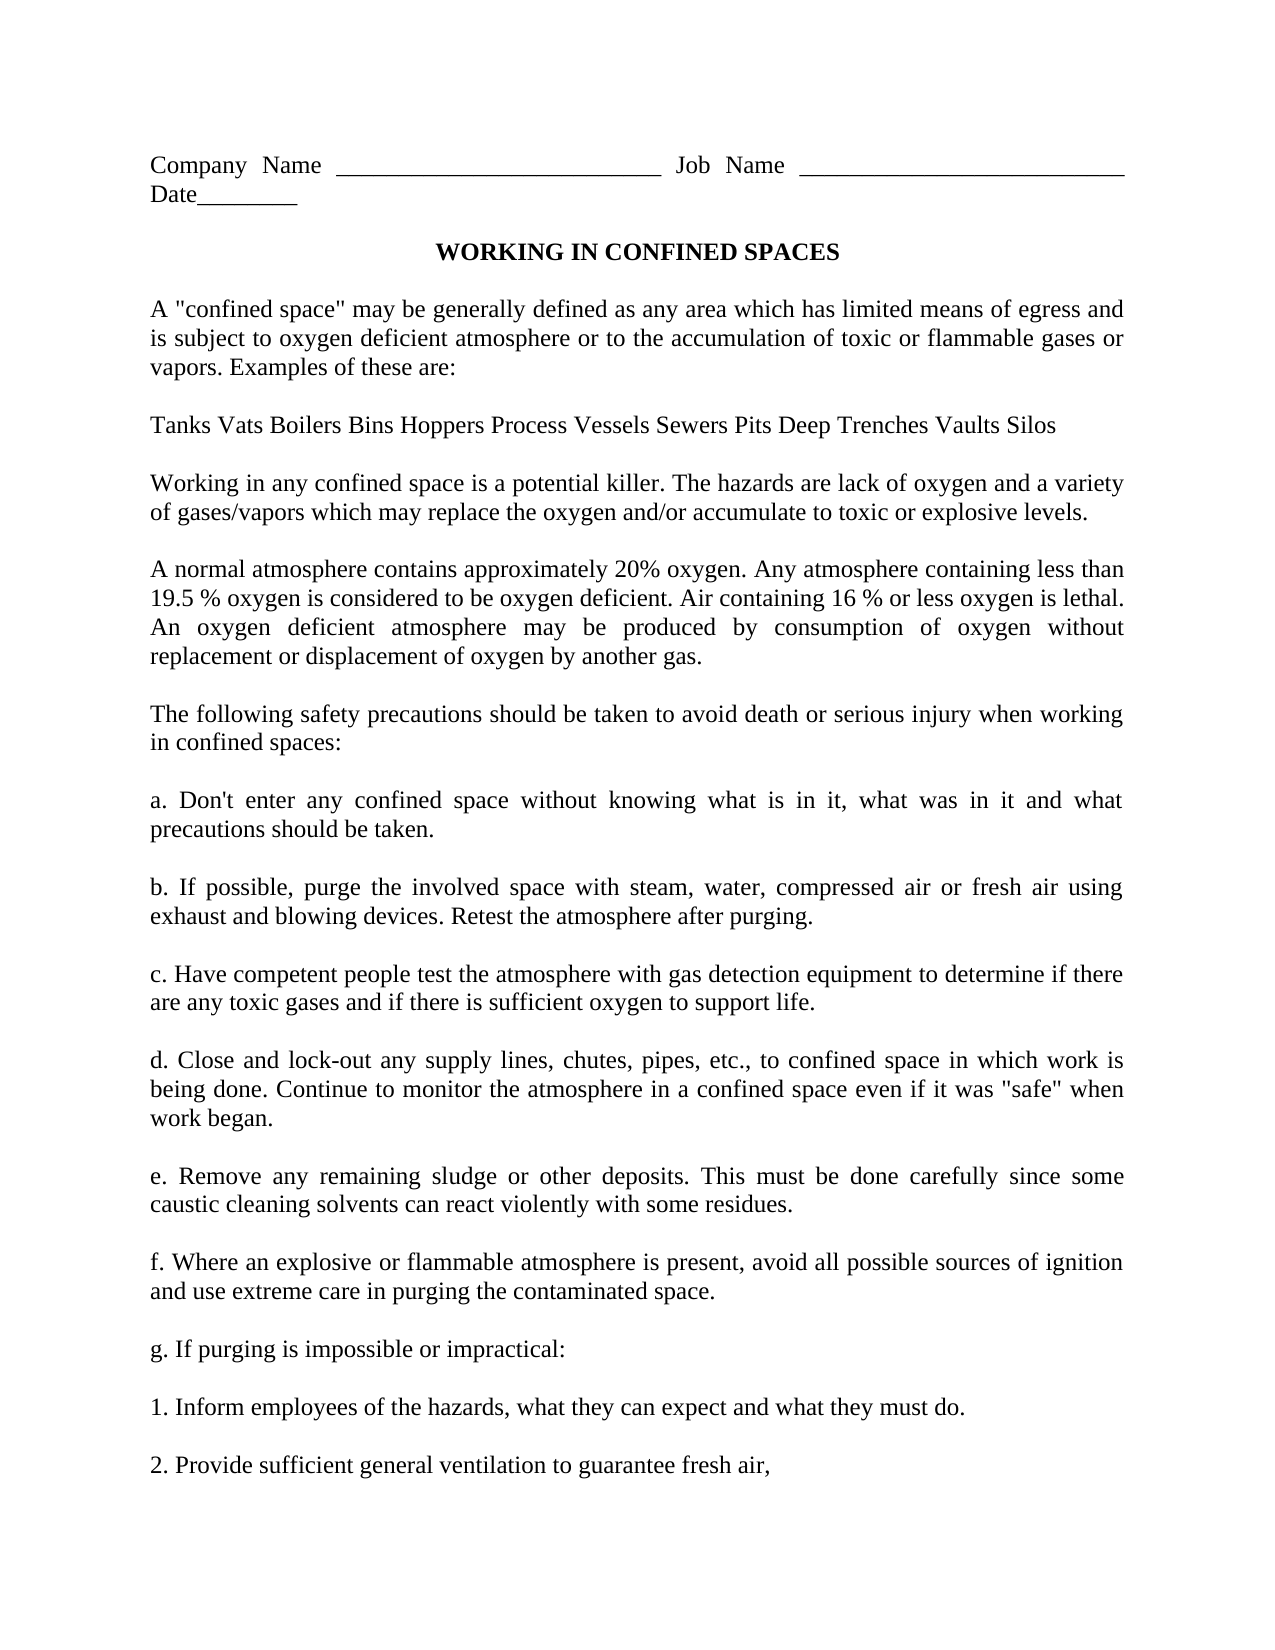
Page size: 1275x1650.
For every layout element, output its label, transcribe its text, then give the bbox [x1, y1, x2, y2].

text 2. Provide sufficient general ventilation to guarantee fresh air, [150, 1450, 1125, 1479]
text b. If possible, purge the involved space with steam, water, compressed air or fresh air using exhaust and blowing devices. Retest the atmosphere after purging. [150, 872, 1125, 929]
text A normal atmosphere contains approximately 20% oxygen. Any atmosphere containing less than 19.5 % oxygen is considered to be oxygen deficient. Air containing 16 % or less oxygen is lethal. An oxygen deficient atmosphere may be produced by consumption of oxygen without replacement or displacement of oxygen by another gas. [150, 554, 1125, 669]
text g. If purging is impossible or impractical: [150, 1334, 1125, 1363]
text f. Where an explosive or flammable atmosphere is present, avoid all possible sources of ignition and use extreme care in purging the contaminated space. [150, 1247, 1125, 1305]
text 1. Inform employees of the hazards, what they can expect and what they must do. [150, 1392, 1125, 1421]
text e. Remove any remaining sludge or other deposits. This must be done carefully since some caustic cleaning solvents can react violently with some residues. [150, 1161, 1125, 1218]
text a. Don't enter any confined space without knowing what is in it, what was in it and what precautions should be taken. [150, 785, 1125, 843]
text Working in any confined space is a potential killer. The hazards are lack of oxygen and a variety of gases/vapors which may replace the oxygen and/or accumulate to toxic or explosive levels. [150, 468, 1125, 525]
text c. Have competent people test the atmosphere with gas detection equipment to determine if there are any toxic gases and if there is sufficient oxygen to support life. [150, 959, 1125, 1016]
text Company Name __________________________ Job Name __________________________ Date________ [150, 150, 1125, 207]
text WORKING IN CONFINED SPACES [150, 237, 1125, 265]
text The following safety precautions should be taken to avoid death or serious injury when working in confined spaces: [150, 699, 1125, 756]
text d. Close and lock-out any supply lines, chutes, pipes, etc., to confined space in which work is being done. Continue to monitor the atmosphere in a confined space even if it was "safe" when work began. [150, 1045, 1125, 1132]
text A "confined space" may be generally defined as any area which has limited means of egress and is subject to oxygen deficient atmosphere or to the accumulation of toxic or flammable gases or vapors. Examples of these are: [150, 294, 1125, 381]
text Tanks Vats Boilers Bins Hoppers Process Vessels Sewers Pits Deep Trenches Vaults Silos [150, 410, 1125, 439]
